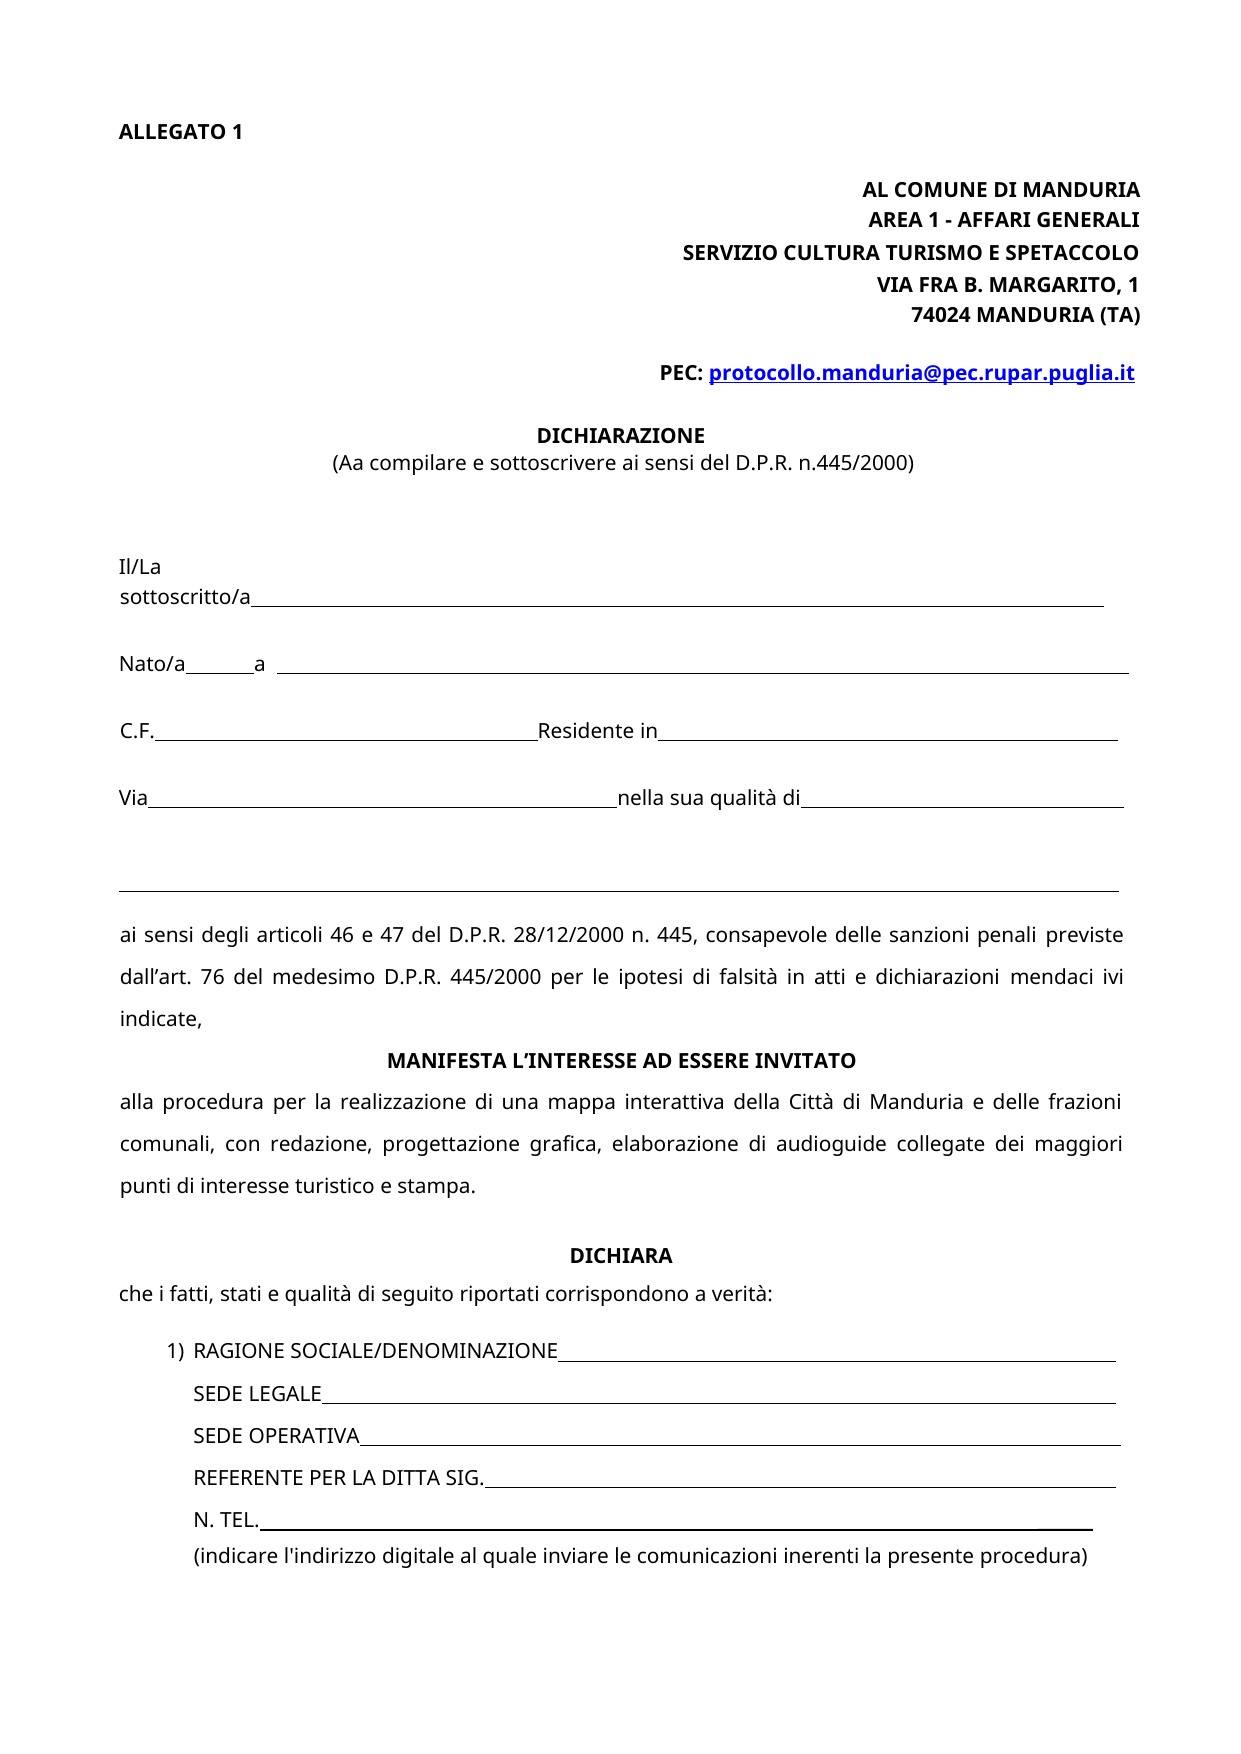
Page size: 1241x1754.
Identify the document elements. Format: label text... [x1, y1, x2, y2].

text 74024 MANDURIA (TA) [106, 300, 1140, 329]
list RAGIONE SOCIALE/DENOMINAZIONE SEDE LEGALE SEDE OPERATIVA REFERENTE PER LA DITTA SIG. N. TEL. ______ [166, 1337, 1127, 1533]
text sottoscritto/a [119, 582, 1140, 610]
subtitle DICHIARAZIONE [106, 397, 1135, 454]
subtitle PEC: protocollo.manduria@pec.rupar.puglia.it [105, 334, 1135, 392]
text MANIFESTA L’INTERESSE AD ESSERE INVITATO [119, 1046, 1124, 1074]
text Via nella sua qualità di [118, 783, 1140, 811]
subtitle SERVIZIO CULTURA TURISMO E SPETACCOLO [106, 238, 1139, 266]
text (indicare l'indirizzo digitale al quale inviare le comunicazioni inerenti la presente procedura) [193, 1547, 1140, 1567]
text (Aa compilare e sottoscrivere ai sensi del D.P.R. n.445/2000) [106, 454, 1140, 474]
subtitle AREA 1 - AFFARI GENERALI [106, 206, 1139, 234]
text ai sensi degli articoli 46 e 47 del D.P.R. 28/12/2000 n. 445, consapevole delle sanzioni penali previste dall’art. 76 del medesimo D.P.R. 445/2000 per le ipotesi di falsità in atti e dichiarazioni mendaci ivi indicate, [119, 920, 1124, 1032]
subtitle ALLEGATO 1 [118, 117, 1140, 146]
text che i fatti, stati e qualità di seguito riportati corrispondono a verità: [118, 1279, 1140, 1307]
text AL COMUNE DI MANDURIA [106, 175, 1140, 203]
subtitle VIA FRA B. MARGARITO, 1 [106, 270, 1139, 298]
text Il/La [118, 552, 1140, 581]
text DICHIARA [558, 1241, 684, 1270]
text C.F. Residente in [119, 716, 1140, 744]
text Nato/a a [118, 649, 1140, 677]
text alla procedura per la realizzazione di una mappa interattiva della Città di Manduria e delle frazioni comunali, con redazione, progettazione grafica, elaborazione di audioguide collegate dei maggiori punti di interesse turistico e stampa. [119, 1087, 1124, 1199]
